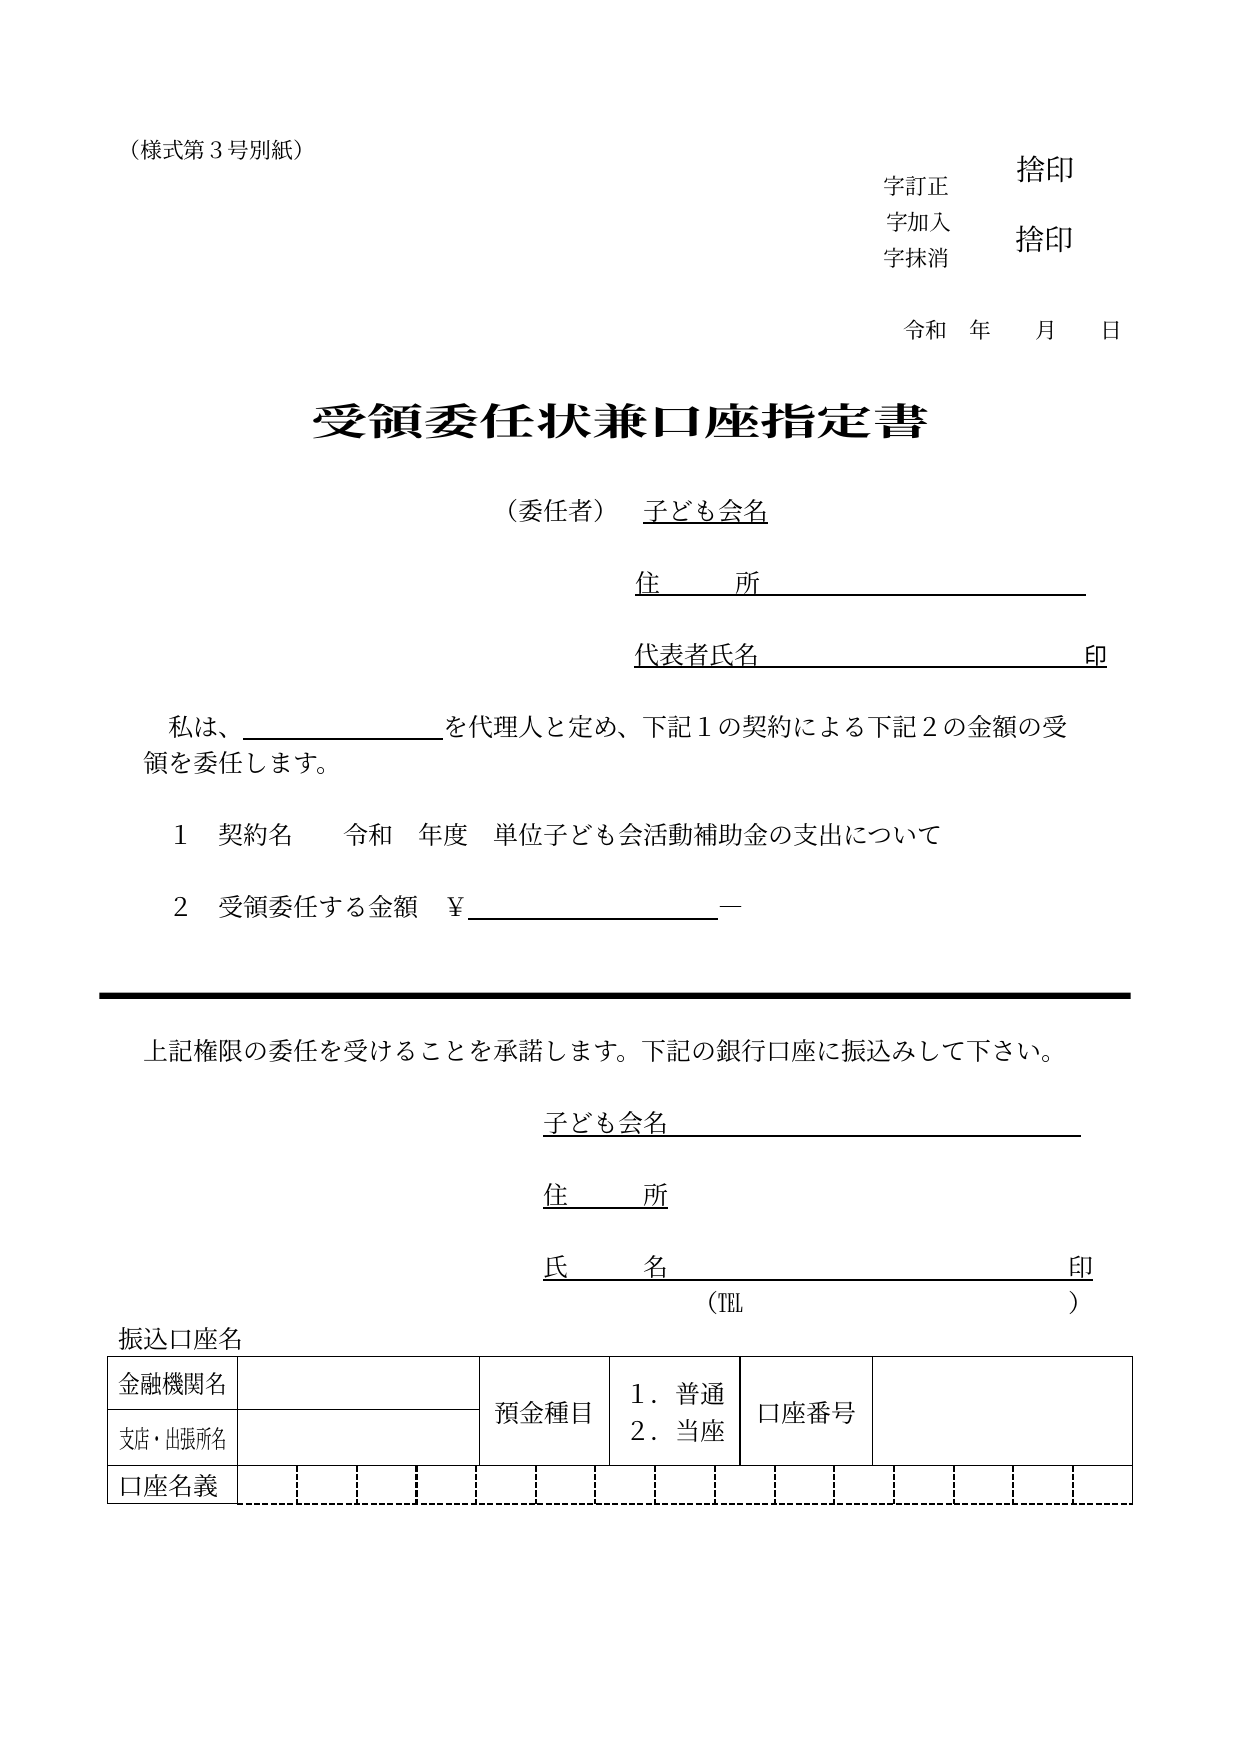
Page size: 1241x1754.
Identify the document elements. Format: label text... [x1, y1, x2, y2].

text 振込口座名 [118, 1320, 1122, 1356]
table_cell [238, 1410, 479, 1465]
table_cell [775, 1466, 834, 1502]
table_cell [357, 1466, 416, 1502]
text 氏 名 印 [118, 1248, 1122, 1284]
table_cell [1013, 1466, 1073, 1502]
text （℡ ） [118, 1284, 1122, 1320]
table_cell [238, 1466, 297, 1502]
table_header [873, 1357, 1132, 1465]
table_cell [1073, 1466, 1132, 1502]
text １ 契約名 令和 年度 単位子ども会活動補助金の支出について [118, 816, 1122, 852]
table_cell [655, 1466, 715, 1502]
table_cell [536, 1466, 595, 1502]
text 代表者氏名 印 [118, 635, 1122, 671]
table_cell [894, 1466, 953, 1502]
table_cell 口座名義 （カナ） 3１字 以下省略 [108, 1466, 237, 1502]
text 字加入 [118, 203, 1122, 239]
text 住 所 [118, 1176, 1122, 1212]
table_header 金融機関名 [108, 1357, 237, 1409]
table_cell [297, 1466, 357, 1502]
table_header １．普通 ２．当座 [610, 1357, 739, 1465]
text 字抹消 [118, 239, 1122, 275]
table_header 預金種目 [480, 1357, 609, 1465]
text 上記権限の委任を受けることを承諾します。下記の銀行口座に振込みして下さい。 [118, 1032, 1122, 1068]
table_cell 支店・出張所名 [108, 1410, 237, 1465]
text ２ 受領委任する金額 ￥ ― [118, 888, 1122, 924]
text （委任者） 子ども会名 [381, 491, 1122, 527]
table_cell [954, 1466, 1013, 1502]
text 字訂正 [118, 167, 1122, 203]
text 子ども会名 [118, 1104, 1122, 1140]
table_cell [476, 1466, 536, 1502]
text 受領委任状兼口座指定書 [118, 383, 1122, 455]
table_header 口座番号 [741, 1357, 872, 1465]
text 住 所 [118, 563, 1122, 599]
table_cell [595, 1466, 655, 1502]
text 令和 年 月 日 [118, 311, 1122, 347]
text （様式第３号別紙） [118, 131, 1122, 167]
table_cell [416, 1466, 476, 1502]
text 領を委任します。 [118, 743, 1122, 779]
table_header [238, 1357, 479, 1409]
table_cell [834, 1466, 894, 1502]
table_cell [715, 1466, 774, 1502]
text 私は、 を代理人と定め、下記１の契約による下記２の金額の受 [118, 707, 1122, 743]
